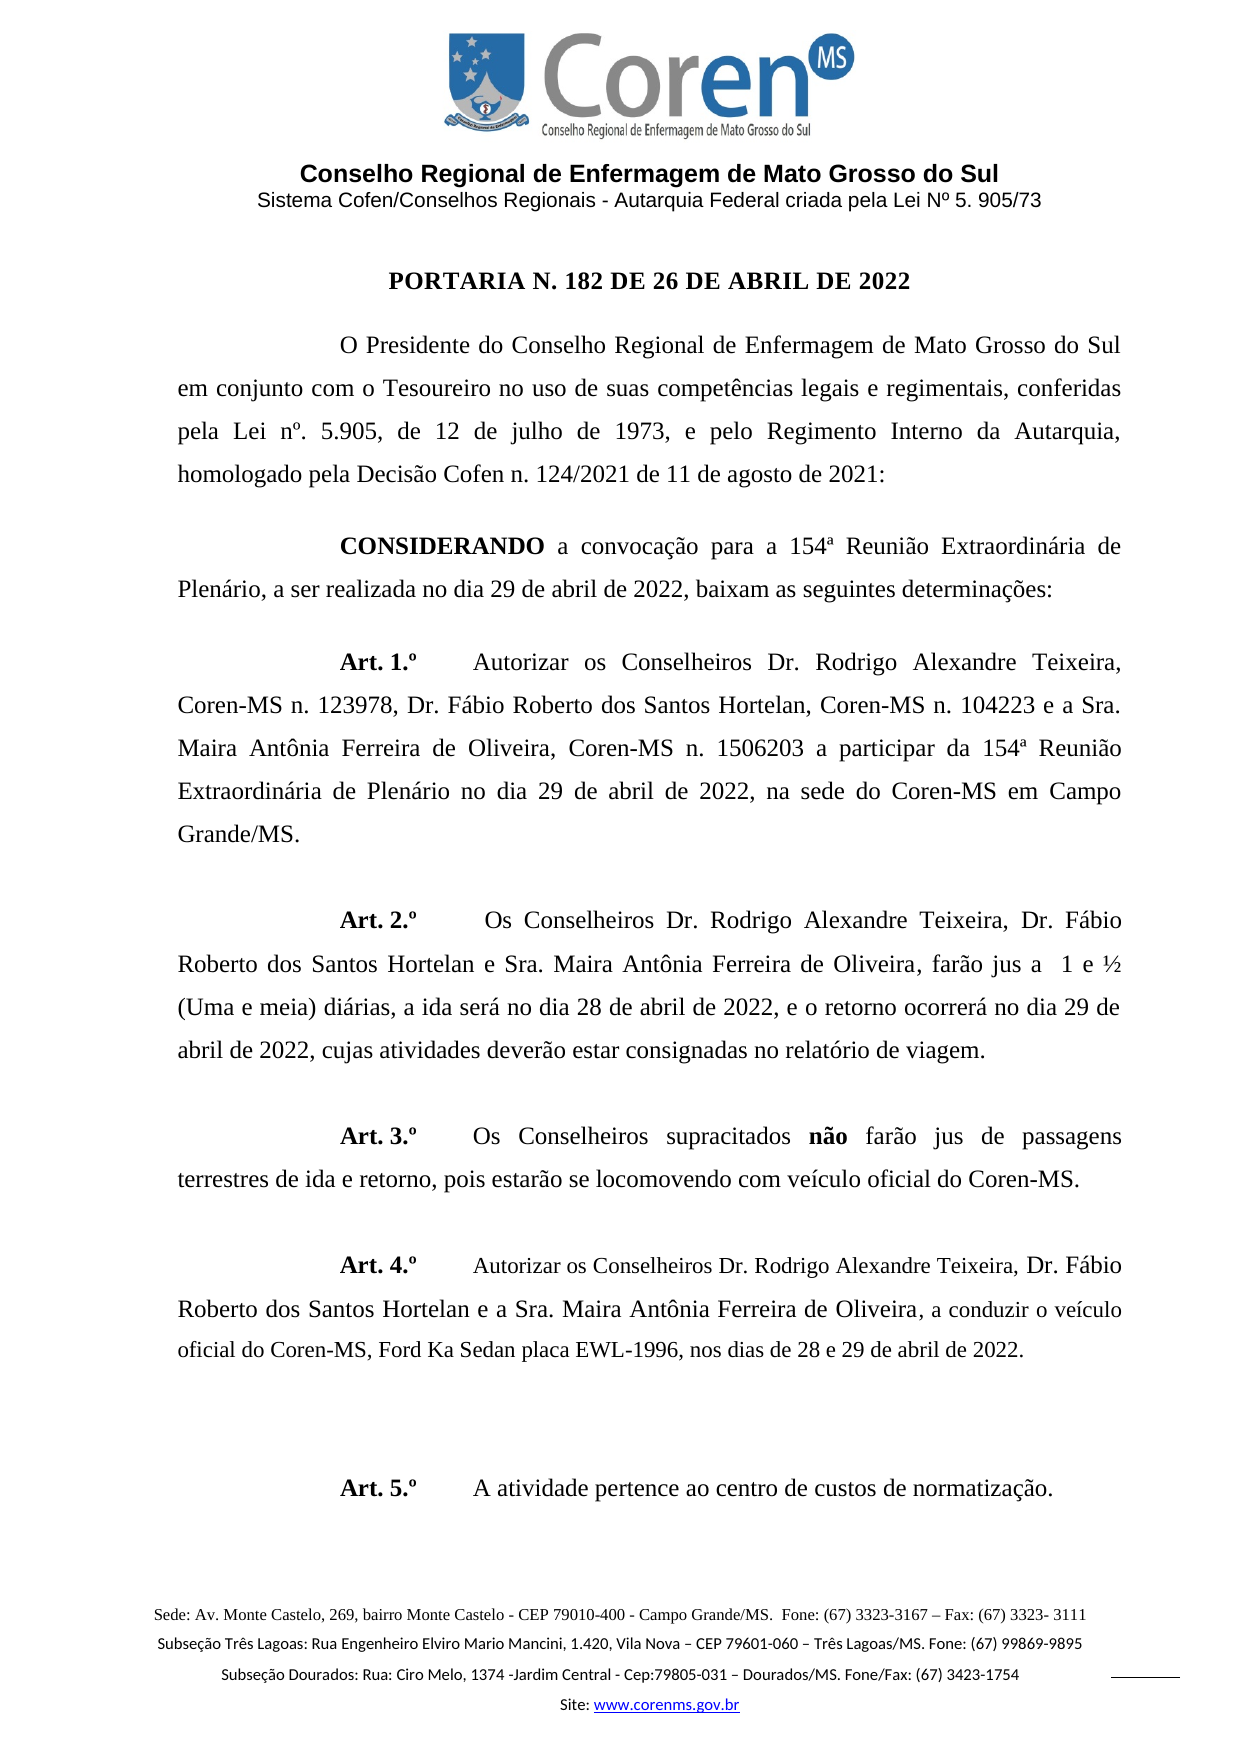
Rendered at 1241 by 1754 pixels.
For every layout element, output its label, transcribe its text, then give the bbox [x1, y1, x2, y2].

list Autorizar os Conselheiros Dr. Rodrigo Alexandre Teixeira, Coren-MS n. 123978, Dr. Fábio Roberto dos Santos Hortelan, Coren-MS n. 104223 e a Sra. Maira Antônia Ferreira de Oliveira, Coren-MS n. 1506203 a participar da 154ª Reunião Extraordinária de Plenário no dia 29 de abril de 2022, na sede do Coren-MS em Campo Grande/MS. [177, 647, 1122, 848]
picture [442, 30, 857, 143]
list Os Conselheiros Dr. Rodrigo Alexandre Teixeira, Dr. Fábio Roberto dos Santos Hortelan e Sra. Maira Antônia Ferreira de Oliveira, farão jus a 1 e ½ (Uma e meia) diárias, a ida será no dia 28 de abril de 2022, e o retorno ocorrerá no dia 29 de abril de 2022, cujas atividades deverão estar consignadas no relatório de viagem. [177, 906, 1122, 1064]
list Os Conselheiros supracitados não farão jus de passagens terrestres de ida e retorno, pois estarão se locomovendo com veículo oficial do Coren-MS. [177, 1121, 1122, 1193]
title Portaria n. 182 de 26 de abril de 2022 [177, 266, 1122, 294]
list A atividade pertence ao centro de custos de normatização. [177, 1473, 1122, 1502]
text CONSIDERANDO a convocação para a 154ª Reunião Extraordinária de Plenário, a ser realizada no dia 29 de abril de 2022, baixam as seguintes determinações: [177, 531, 1122, 603]
list Autorizar os Conselheiros Dr. Rodrigo Alexandre Teixeira, Dr. Fábio Roberto dos Santos Hortelan e a Sra. Maira Antônia Ferreira de Oliveira, a conduzir o veículo oficial do Coren-MS, Ford Ka Sedan placa EWL-1996, nos dias de 28 e 29 de abril de 2022. [177, 1251, 1122, 1362]
text O Presidente do Conselho Regional de Enfermagem de Mato Grosso do Sul em conjunto com o Tesoureiro no uso de suas competências legais e regimentais, conferidas pela Lei nº. 5.905, de 12 de julho de 1973, e pelo Regimento Interno da Autarquia, homologado pela Decisão Cofen n. 124/2021 de 11 de agosto de 2021: [177, 330, 1122, 488]
